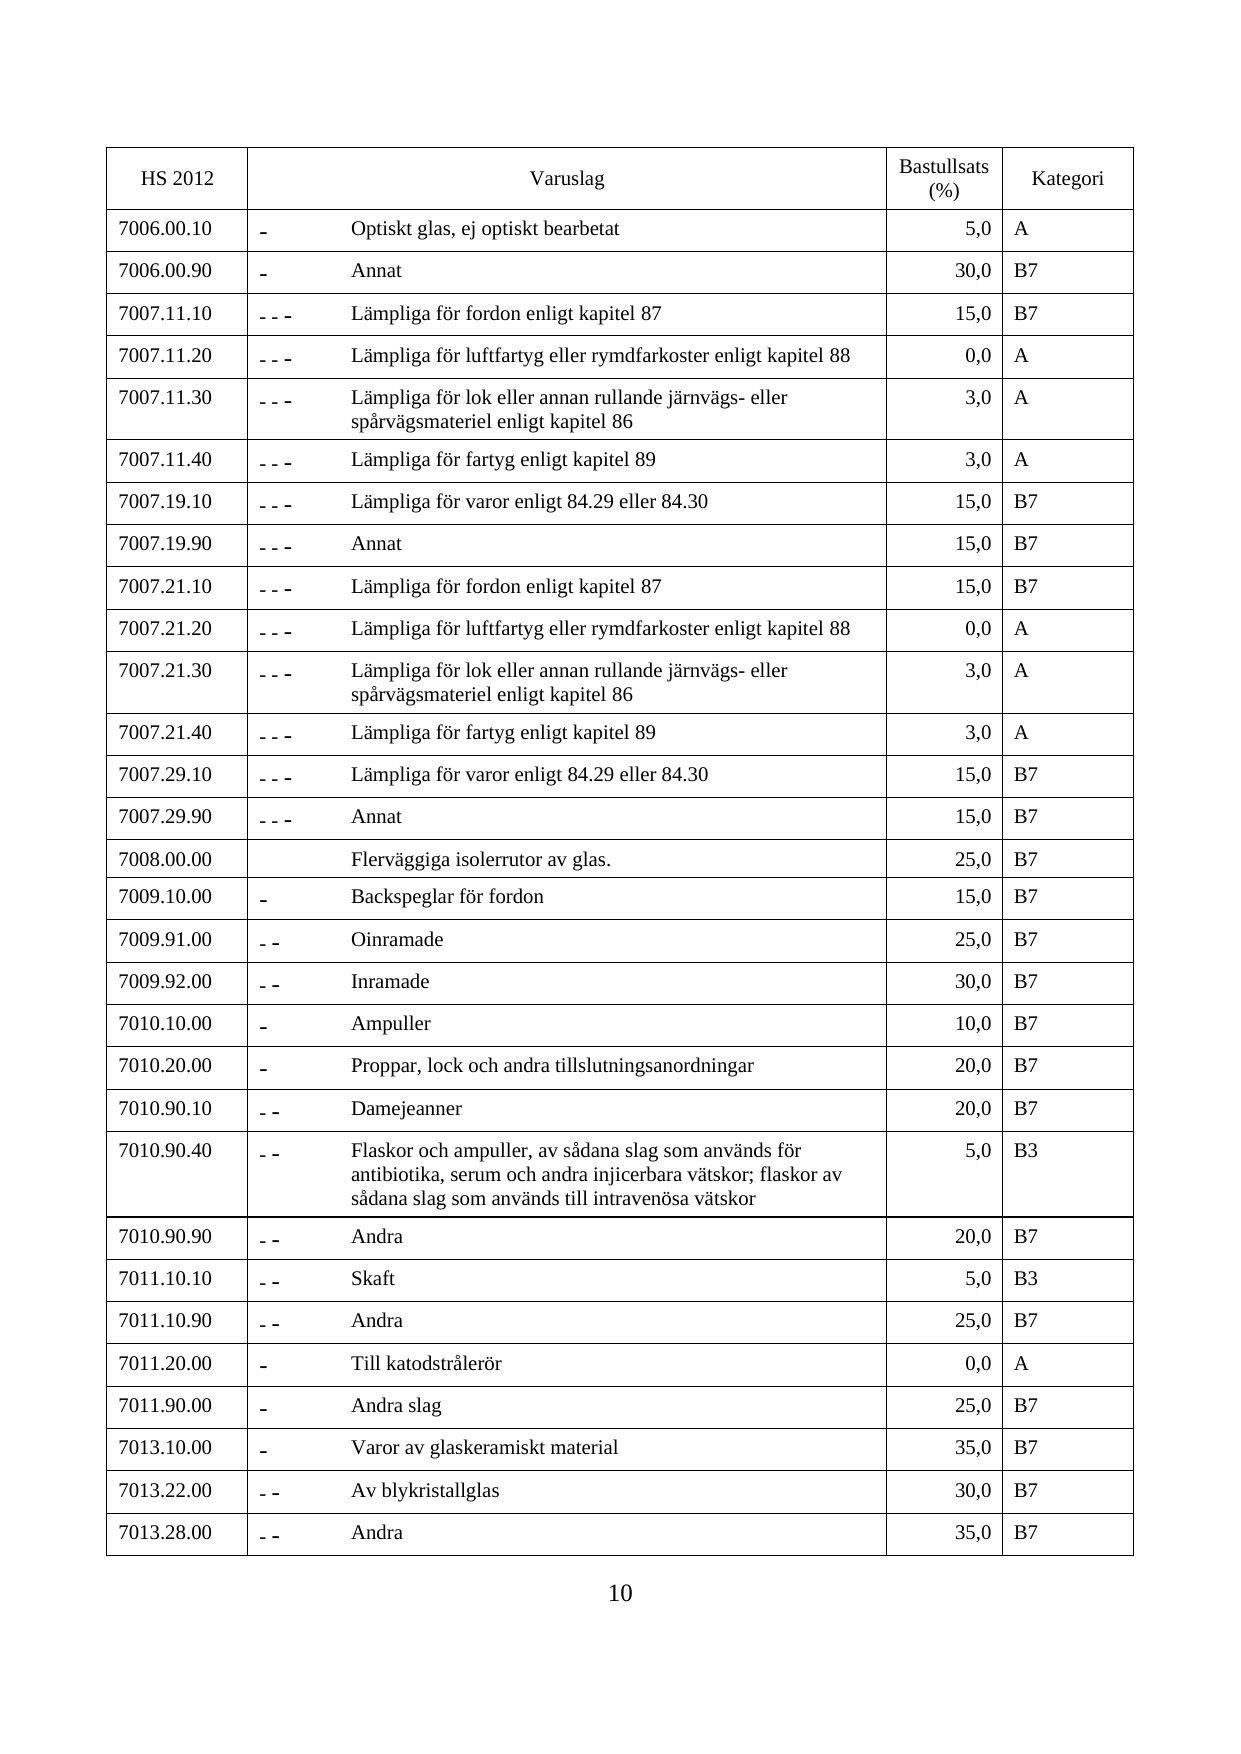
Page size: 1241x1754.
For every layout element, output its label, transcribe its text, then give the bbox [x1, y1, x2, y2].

table_cell Lämpliga för fordon enligt kapitel 87 [340, 567, 886, 608]
table_cell A [1003, 336, 1133, 378]
table_cell - - - [248, 294, 339, 335]
table_cell A [1003, 379, 1133, 439]
table_cell B7 [1003, 1047, 1133, 1088]
table_cell - - - [248, 756, 339, 797]
table_cell - [248, 1429, 339, 1470]
table_cell - [248, 210, 339, 251]
table_cell 3,0 [887, 714, 1002, 755]
table_cell B7 [1003, 1387, 1133, 1428]
table_cell Lämpliga för luftfartyg eller rymdfarkoster enligt kapitel 88 [340, 610, 886, 651]
table_cell 30,0 [887, 963, 1002, 1004]
table_cell Till katodstrålerör [340, 1344, 886, 1386]
table_cell - - [248, 1132, 339, 1216]
table_cell 35,0 [887, 1514, 1002, 1555]
table_cell Andra [340, 1514, 886, 1555]
table_cell - - - [248, 714, 339, 755]
table_cell B7 [1003, 840, 1133, 877]
table_cell B3 [1003, 1260, 1133, 1301]
table_cell Annat [340, 252, 886, 293]
table_cell A [1003, 652, 1133, 712]
table_cell 7007.21.20 [107, 610, 247, 651]
table_cell Skaft [340, 1260, 886, 1301]
table_cell Lämpliga för fartyg enligt kapitel 89 [340, 440, 886, 482]
table_cell A [1003, 210, 1133, 251]
table_cell - [248, 1344, 339, 1386]
table_cell 7011.10.10 [107, 1260, 247, 1301]
table_cell 7007.19.10 [107, 483, 247, 524]
table_cell 0,0 [887, 610, 1002, 651]
table_cell Lämpliga för varor enligt 84.29 eller 84.30 [340, 483, 886, 524]
table_cell [248, 840, 339, 877]
table_cell 7007.11.20 [107, 336, 247, 378]
table_cell B7 [1003, 1218, 1133, 1259]
table_cell 7007.11.40 [107, 440, 247, 482]
table_cell 15,0 [887, 294, 1002, 335]
table_cell 7008.00.00 [107, 840, 247, 877]
table_cell 15,0 [887, 798, 1002, 839]
table_cell 35,0 [887, 1429, 1002, 1470]
table_cell 7013.10.00 [107, 1429, 247, 1470]
table_cell - - [248, 963, 339, 1004]
table_cell - - [248, 920, 339, 962]
table_cell 7010.90.90 [107, 1218, 247, 1259]
table_cell 3,0 [887, 652, 1002, 712]
table_cell B7 [1003, 252, 1133, 293]
table_cell 3,0 [887, 379, 1002, 439]
table_cell 25,0 [887, 1387, 1002, 1428]
table_cell 7007.21.40 [107, 714, 247, 755]
table_cell 15,0 [887, 878, 1002, 919]
table_cell - - [248, 1218, 339, 1259]
table_cell Optiskt glas, ej optiskt bearbetat [340, 210, 886, 251]
table_cell 7007.21.10 [107, 567, 247, 608]
table_cell 7007.11.30 [107, 379, 247, 439]
table_cell 3,0 [887, 440, 1002, 482]
table_cell - - [248, 1260, 339, 1301]
table_cell Proppar, lock och andra tillslutningsanordningar [340, 1047, 886, 1088]
table_cell - - [248, 1514, 339, 1555]
table_cell 25,0 [887, 920, 1002, 962]
table_cell A [1003, 1344, 1133, 1386]
table_cell - [248, 878, 339, 919]
table_cell 20,0 [887, 1047, 1002, 1088]
table_cell B7 [1003, 1429, 1133, 1470]
table_cell 0,0 [887, 336, 1002, 378]
table_cell 5,0 [887, 1132, 1002, 1216]
table_cell 7006.00.10 [107, 210, 247, 251]
table_cell 30,0 [887, 252, 1002, 293]
table_cell B7 [1003, 1005, 1133, 1046]
table_cell - - [248, 1471, 339, 1512]
table_cell - [248, 1387, 339, 1428]
table_cell A [1003, 610, 1133, 651]
table_cell - - - [248, 610, 339, 651]
table_cell 7011.20.00 [107, 1344, 247, 1386]
table_cell B7 [1003, 798, 1133, 839]
table_cell - - - [248, 379, 339, 439]
table_cell B7 [1003, 567, 1133, 608]
table_cell B3 [1003, 1132, 1133, 1216]
table_cell 7009.10.00 [107, 878, 247, 919]
table_cell 7006.00.90 [107, 252, 247, 293]
table_cell B7 [1003, 963, 1133, 1004]
table_header Bastullsats (%) [887, 148, 1002, 208]
table_cell 15,0 [887, 567, 1002, 608]
table_cell 7007.21.30 [107, 652, 247, 712]
table_cell 15,0 [887, 756, 1002, 797]
table_cell Flerväggiga isolerrutor av glas. [340, 840, 886, 877]
table_cell 15,0 [887, 483, 1002, 524]
table_cell Oinramade [340, 920, 886, 962]
table_cell 0,0 [887, 1344, 1002, 1386]
table_cell - [248, 1005, 339, 1046]
table_cell - - - [248, 336, 339, 378]
table_cell B7 [1003, 878, 1133, 919]
table_cell B7 [1003, 483, 1133, 524]
table_cell Inramade [340, 963, 886, 1004]
table_cell 7009.91.00 [107, 920, 247, 962]
table_cell Lämpliga för lok eller annan rullande järnvägs- eller spårvägsmateriel enligt kapitel 86 [340, 379, 886, 439]
table_cell Lämpliga för fartyg enligt kapitel 89 [340, 714, 886, 755]
table_cell Andra [340, 1218, 886, 1259]
table_cell 20,0 [887, 1218, 1002, 1259]
table_cell 7011.10.90 [107, 1302, 247, 1343]
table_cell B7 [1003, 1302, 1133, 1343]
table_cell 7009.92.00 [107, 963, 247, 1004]
table_cell 30,0 [887, 1471, 1002, 1512]
table_cell 15,0 [887, 525, 1002, 566]
table_cell 7007.29.10 [107, 756, 247, 797]
table_cell Lämpliga för varor enligt 84.29 eller 84.30 [340, 756, 886, 797]
table_cell Lämpliga för luftfartyg eller rymdfarkoster enligt kapitel 88 [340, 336, 886, 378]
table_cell - - - [248, 525, 339, 566]
table_cell Annat [340, 798, 886, 839]
table_cell Backspeglar för fordon [340, 878, 886, 919]
table_cell - - - [248, 798, 339, 839]
table_cell A [1003, 714, 1133, 755]
table_cell 7010.20.00 [107, 1047, 247, 1088]
table_cell Flaskor och ampuller, av sådana slag som används för antibiotika, serum och andra injicerbara vätskor; flaskor av sådana slag som används till intravenösa vätskor [340, 1132, 886, 1216]
table_cell - [248, 252, 339, 293]
table_cell A [1003, 440, 1133, 482]
table_cell 7007.29.90 [107, 798, 247, 839]
table_header Kategori [1003, 148, 1133, 208]
table_header Varuslag [248, 148, 886, 208]
table_cell 7007.11.10 [107, 294, 247, 335]
table_cell 7013.22.00 [107, 1471, 247, 1512]
table_header HS 2012 [107, 148, 247, 208]
table_cell B7 [1003, 525, 1133, 566]
table_cell - - - [248, 483, 339, 524]
table_cell Varor av glaskeramiskt material [340, 1429, 886, 1470]
table_cell Av blykristallglas [340, 1471, 886, 1512]
table_cell 7013.28.00 [107, 1514, 247, 1555]
table_cell 7007.19.90 [107, 525, 247, 566]
table_cell 7010.90.40 [107, 1132, 247, 1216]
table_cell Andra [340, 1302, 886, 1343]
table_cell 10,0 [887, 1005, 1002, 1046]
table_cell 7010.90.10 [107, 1090, 247, 1131]
table_cell - [248, 1047, 339, 1088]
table_cell - - [248, 1302, 339, 1343]
table_cell 25,0 [887, 1302, 1002, 1343]
table_cell B7 [1003, 1471, 1133, 1512]
table_cell Damejeanner [340, 1090, 886, 1131]
table_cell Annat [340, 525, 886, 566]
table_cell B7 [1003, 1090, 1133, 1131]
table_cell - - - [248, 567, 339, 608]
table_cell B7 [1003, 1514, 1133, 1555]
table_cell B7 [1003, 756, 1133, 797]
table_cell 20,0 [887, 1090, 1002, 1131]
table_cell B7 [1003, 294, 1133, 335]
table_cell Ampuller [340, 1005, 886, 1046]
table_cell 7011.90.00 [107, 1387, 247, 1428]
table_cell 7010.10.00 [107, 1005, 247, 1046]
table_cell - - - [248, 440, 339, 482]
table_cell - - [248, 1090, 339, 1131]
table_cell - - - [248, 652, 339, 712]
table_cell Lämpliga för fordon enligt kapitel 87 [340, 294, 886, 335]
table_cell 5,0 [887, 1260, 1002, 1301]
table_cell B7 [1003, 920, 1133, 962]
table_cell Lämpliga för lok eller annan rullande järnvägs- eller spårvägsmateriel enligt kapitel 86 [340, 652, 886, 712]
table_cell 5,0 [887, 210, 1002, 251]
table_cell 25,0 [887, 840, 1002, 877]
table_cell Andra slag [340, 1387, 886, 1428]
